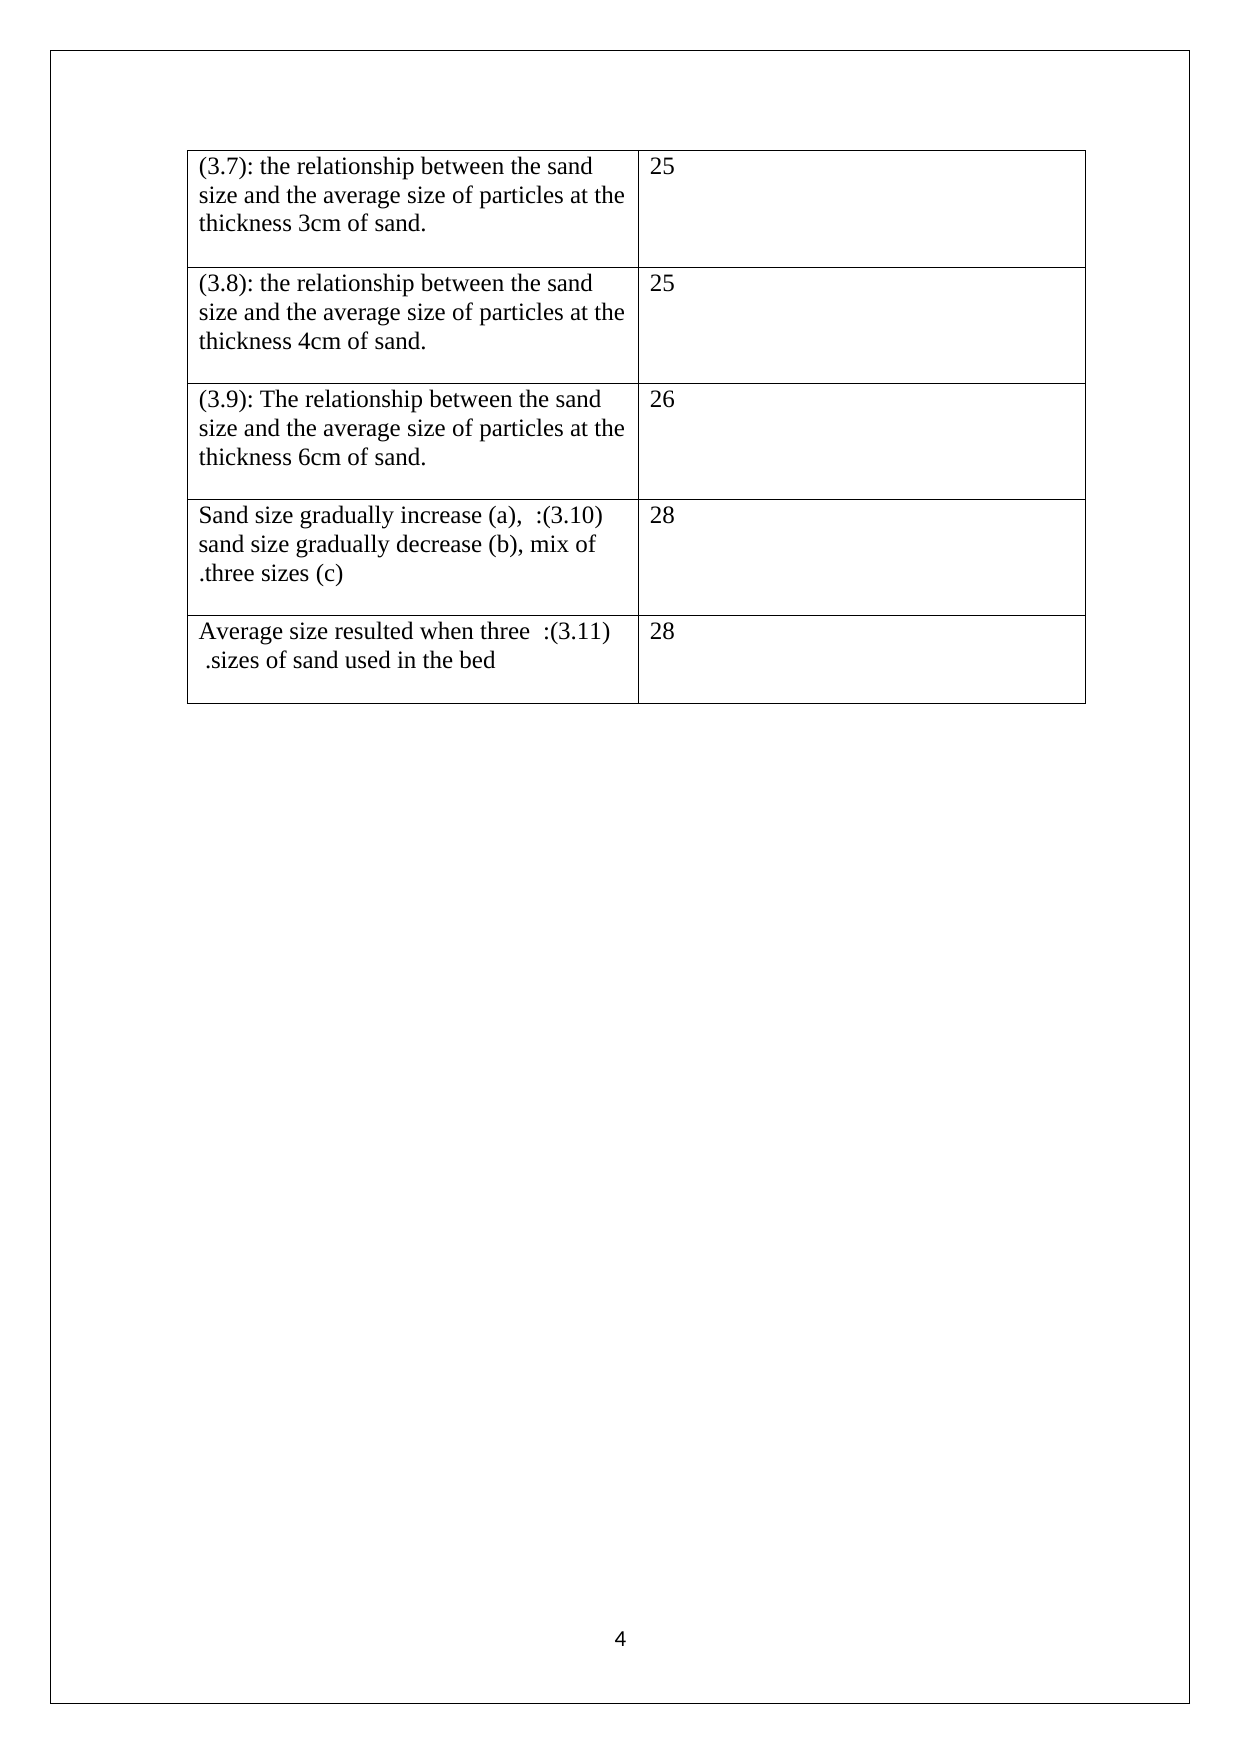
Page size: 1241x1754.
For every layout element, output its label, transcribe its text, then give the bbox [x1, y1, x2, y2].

table_cell 28 [639, 616, 1085, 703]
table_cell 25 [639, 151, 1085, 267]
table_cell (3.11): Average size resulted when three sizes of sand used in the bed. [188, 616, 638, 703]
table_cell (3.9): The relationship between the sand size and the average size of particles at the thickness 6cm of sand. [188, 384, 638, 499]
table_cell (3.7): the relationship between the sand size and the average size of particles at the thickness 3cm of sand. [188, 151, 638, 267]
table_cell 26 [639, 384, 1085, 499]
table_cell 28 [639, 500, 1085, 615]
table_cell (3.10): Sand size gradually increase (a), sand size gradually decrease (b), mix of three sizes (c). [188, 500, 638, 615]
table_cell (3.8): the relationship between the sand size and the average size of particles at the thickness 4cm of sand. [188, 268, 638, 383]
table_cell 25 [639, 268, 1085, 383]
